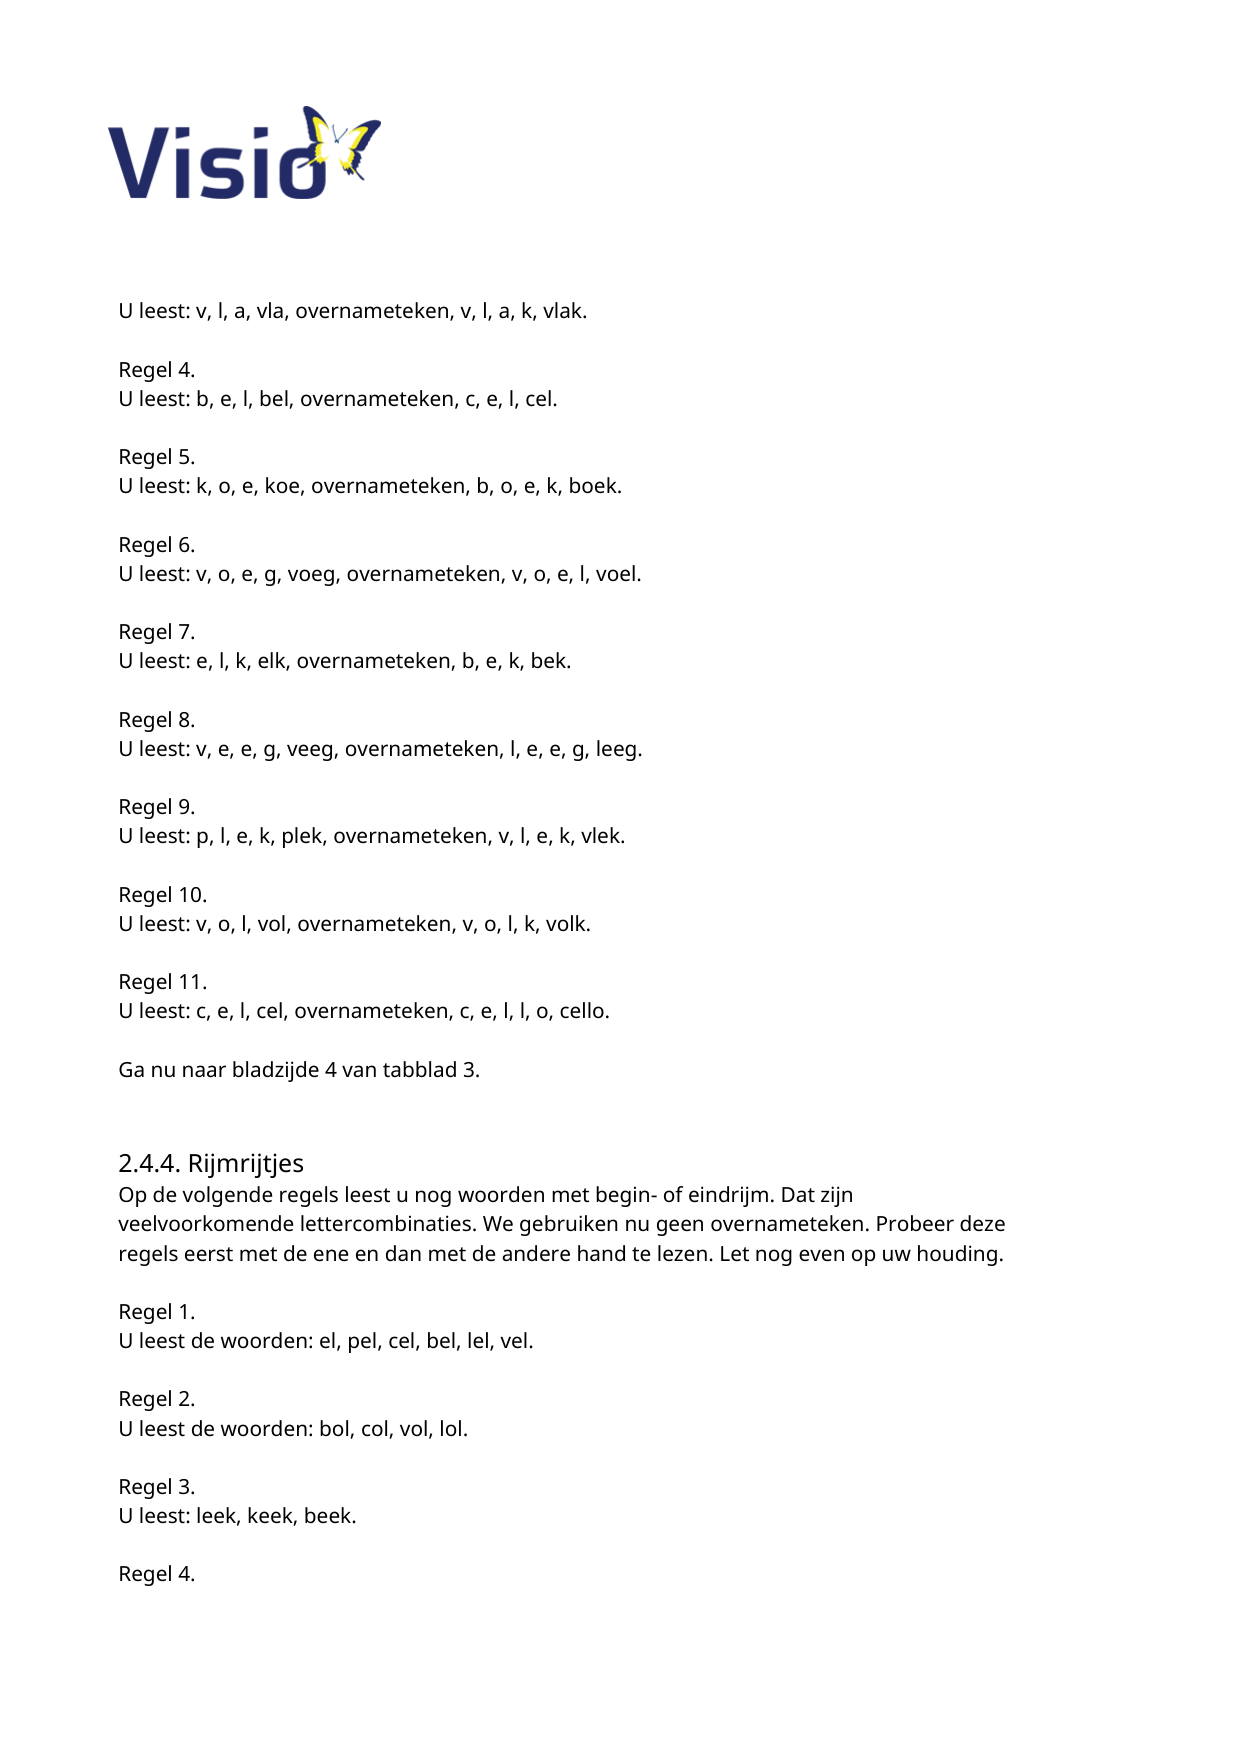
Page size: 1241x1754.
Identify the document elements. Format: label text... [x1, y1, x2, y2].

text Regel 5. [118, 441, 1016, 470]
text U leest: v, e, e, g, veeg, overnameteken, l, e, e, g, leeg. [118, 733, 1016, 762]
picture [96, 101, 392, 202]
text Regel 7. [118, 616, 1016, 645]
text Regel 3. [118, 1471, 1016, 1500]
text U leest: v, o, e, g, voeg, overnameteken, v, o, e, l, voel. [118, 558, 1016, 587]
text Regel 4. [118, 354, 1016, 383]
text Regel 1. [118, 1296, 1016, 1325]
text U leest de woorden: bol, col, vol, lol. [118, 1413, 1016, 1442]
text Op de volgende regels leest u nog woorden met begin- of eindrijm. Dat zijn veelvoorkomende lettercombinaties. We gebruiken nu geen overnameteken. Probeer deze regels eerst met de ene en dan met de andere hand te lezen. Let nog even op uw houding. [118, 1179, 1016, 1267]
text U leest: k, o, e, koe, overnameteken, b, o, e, k, boek. [118, 470, 1016, 499]
text Regel 8. [118, 704, 1016, 733]
text U leest: e, l, k, elk, overnameteken, b, e, k, bek. [118, 645, 1016, 674]
text Regel 10. [118, 879, 1016, 908]
text Regel 4. [118, 1558, 1016, 1588]
text U leest: p, l, e, k, plek, overnameteken, v, l, e, k, vlek. [118, 820, 1016, 849]
text Regel 6. [118, 529, 1016, 558]
text Regel 11. [118, 966, 1016, 995]
text U leest: b, e, l, bel, overnameteken, c, e, l, cel. [118, 383, 1016, 412]
text U leest: v, o, l, vol, overnameteken, v, o, l, k, volk. [118, 908, 1016, 937]
text U leest de woorden: el, pel, cel, bel, lel, vel. [118, 1325, 1016, 1354]
text Regel 2. [118, 1383, 1016, 1413]
text Ga nu naar bladzijde 4 van tabblad 3. [118, 1054, 1016, 1083]
subtitle 2.4.4. Rijmrijtjes [118, 1145, 1016, 1179]
text U leest: leek, keek, beek. [118, 1500, 1016, 1529]
text U leest: v, l, a, vla, overnameteken, v, l, a, k, vlak. [118, 295, 1016, 324]
text Regel 9. [118, 791, 1016, 820]
text U leest: c, e, l, cel, overnameteken, c, e, l, l, o, cello. [118, 995, 1016, 1024]
